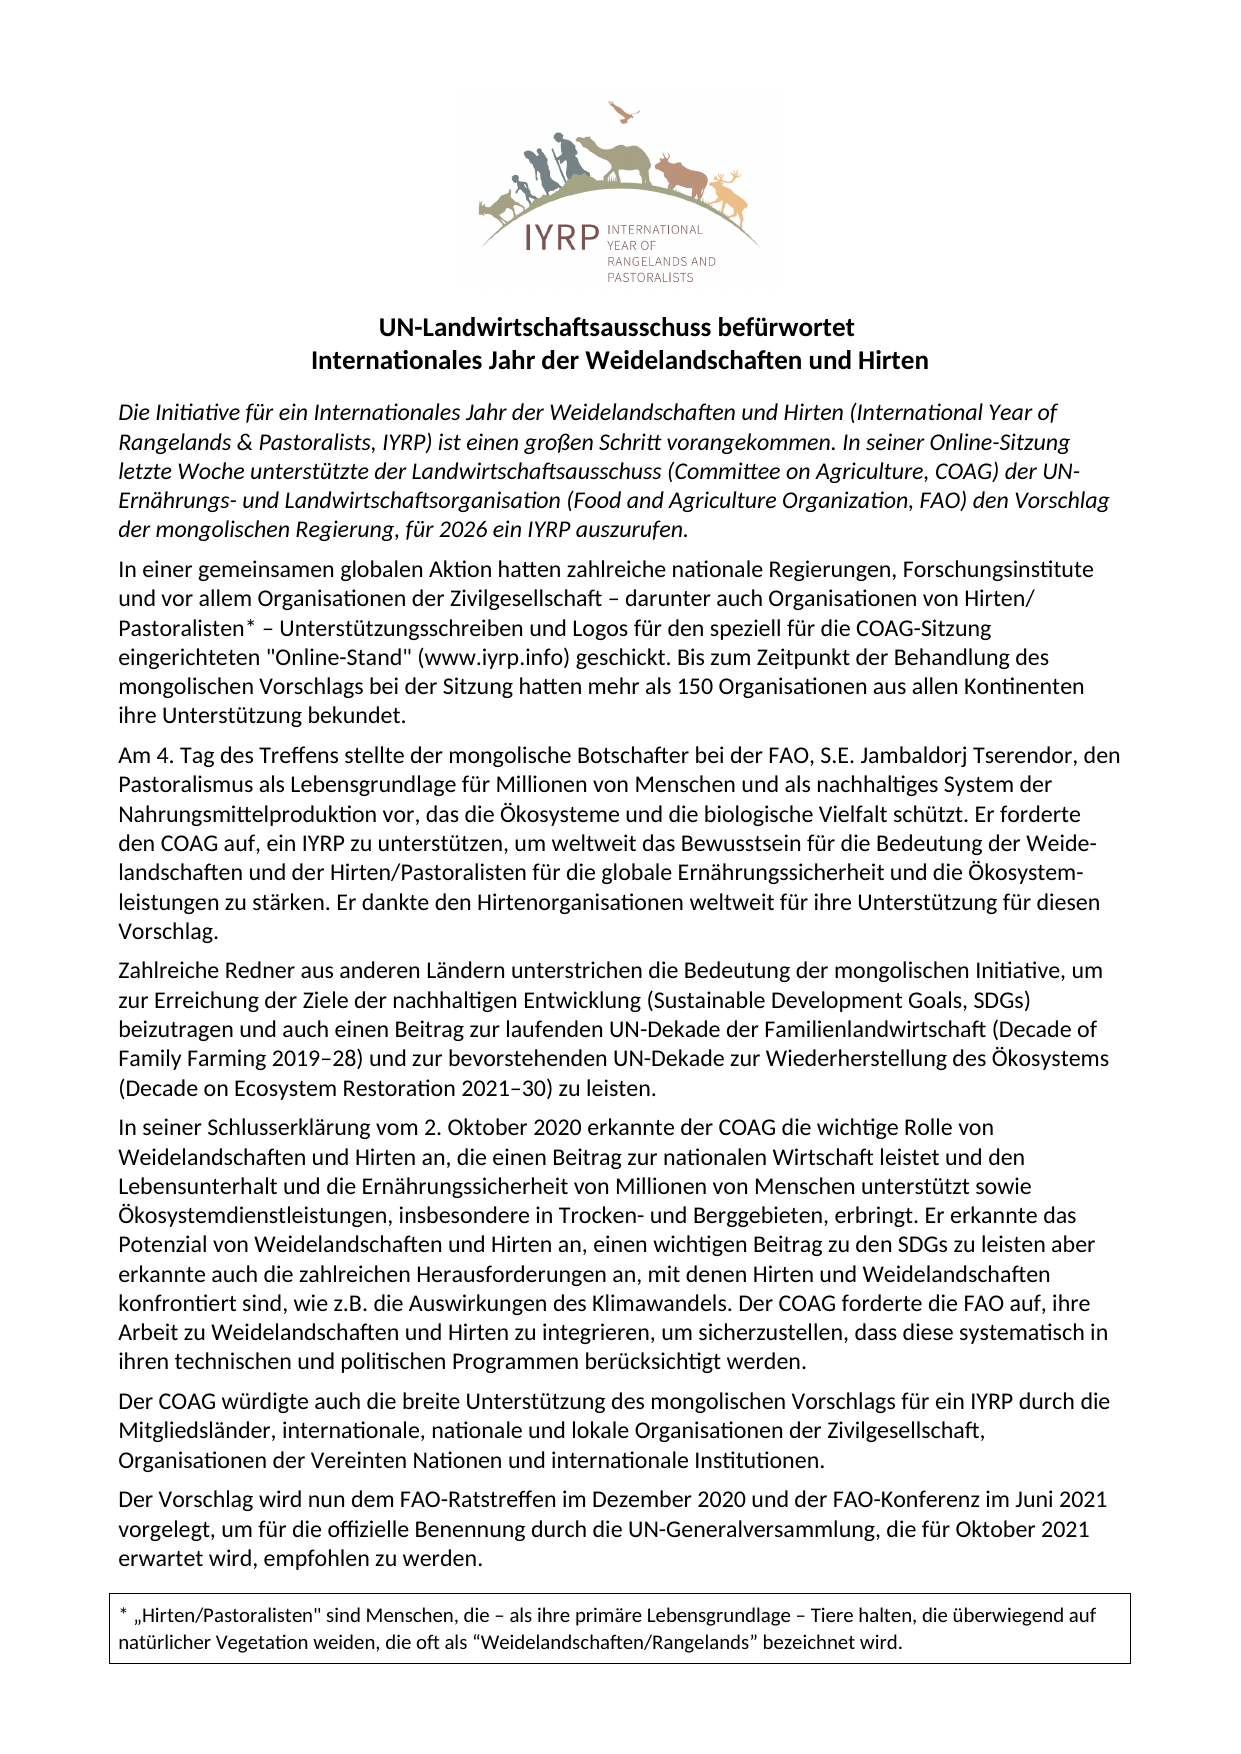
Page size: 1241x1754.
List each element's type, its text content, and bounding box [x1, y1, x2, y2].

text Am 4. Tag des Treffens stellte der mongolische Botschafter bei der FAO, S.E. Jambaldorj Tserendor, den Pastoralismus als Lebensgrundlage für Millionen von Menschen und als nachhaltiges System der Nahrungsmittelproduktion vor, das die Ökosysteme und die biologische Vielfalt schützt. Er forderte den COAG auf, ein IYRP zu unterstützen, um weltweit das Bewusstsein für die Bedeutung der Weide-landschaften und der Hirten/Pastoralisten für die globale Ernährungssicherheit und die Ökosystem-leistungen zu stärken. Er dankte den Hirtenorganisationen weltweit für ihre Unterstützung für diesen Vorschlag. [118, 740, 1122, 945]
picture [458, 88, 782, 290]
text In seiner Schlusserklärung vom 2. Oktober 2020 erkannte der COAG die wichtige Rolle von Weidelandschaften und Hirten an, die einen Beitrag zur nationalen Wirtschaft leistet und den Lebensunterhalt und die Ernährungssicherheit von Millionen von Menschen unterstützt sowie Ökosystemdienstleistungen, insbesondere in Trocken- und Berggebieten, erbringt. Er erkannte das Potenzial von Weidelandschaften und Hirten an, einen wichtigen Beitrag zu den SDGs zu leisten aber erkannte auch die zahlreichen Herausforderungen an, mit denen Hirten und Weidelandschaften konfrontiert sind, wie z.B. die Auswirkungen des Klimawandels. Der COAG forderte die FAO auf, ihre Arbeit zu Weidelandschaften und Hirten zu integrieren, um sicherzustellen, dass diese systematisch in ihren technischen und politischen Programmen berücksichtigt werden. [118, 1112, 1122, 1376]
text In einer gemeinsamen globalen Aktion hatten zahlreiche nationale Regierungen, Forschungsinstitute und vor allem Organisationen der Zivilgesellschaft – darunter auch Organisationen von Hirten/ Pastoralisten* – Unterstützungsschreiben und Logos für den speziell für die COAG-Sitzung eingerichteten "Online-Stand" (www.iyrp.info) geschickt. Bis zum Zeitpunkt der Behandlung des mongolischen Vorschlags bei der Sitzung hatten mehr als 150 Organisationen aus allen Kontinenten ihre Unterstützung bekundet. [118, 554, 1122, 730]
text Die Initiative für ein Internationales Jahr der Weidelandschaften und Hirten (International Year of Rangelands & Pastoralists, IYRP) ist einen großen Schritt vorangekommen. In seiner Online-Sitzung letzte Woche unterstützte der Landwirtschaftsausschuss (Committee on Agriculture, COAG) der UN-Ernährungs- und Landwirtschaftsorganisation (Food and Agriculture Organization, FAO) den Vorschlag der mongolischen Regierung, für 2026 ein IYRP auszurufen. [118, 397, 1122, 544]
text Der COAG würdigte auch die breite Unterstützung des mongolischen Vorschlags für ein IYRP durch die Mitgliedsländer, internationale, nationale und lokale Organisationen der Zivilgesellschaft, Organisationen der Vereinten Nationen und internationale Institutionen. [118, 1386, 1122, 1474]
text Der Vorschlag wird nun dem FAO-Ratstreffen im Dezember 2020 und der FAO-Konferenz im Juni 2021 vorgelegt, um für die offizielle Benennung durch die UN-Generalversammlung, die für Oktober 2021 erwartet wird, empfohlen zu werden. [118, 1484, 1122, 1572]
subtitle * „Hirten/Pastoralisten" sind Menschen, die – als ihre primäre Lebensgrundlage – Tiere halten, die überwiegend auf natürlicher Vegetation weiden, die oft als “Weidelandschaften/Rangelands” bezeichnet wird. [110, 1594, 1130, 1663]
text UN-Landwirtschaftsausschuss befürwortet Internationales Jahr der Weidelandschaften und Hirten [118, 311, 1122, 377]
text Zahlreiche Redner aus anderen Ländern unterstrichen die Bedeutung der mongolischen Initiative, um zur Erreichung der Ziele der nachhaltigen Entwicklung (Sustainable Development Goals, SDGs) beizutragen und auch einen Beitrag zur laufenden UN-Dekade der Familienlandwirtschaft (Decade of Family Farming 2019–28) und zur bevorstehenden UN-Dekade zur Wiederherstellung des Ökosystems (Decade on Ecosystem Restoration 2021–30) zu leisten. [118, 956, 1122, 1102]
